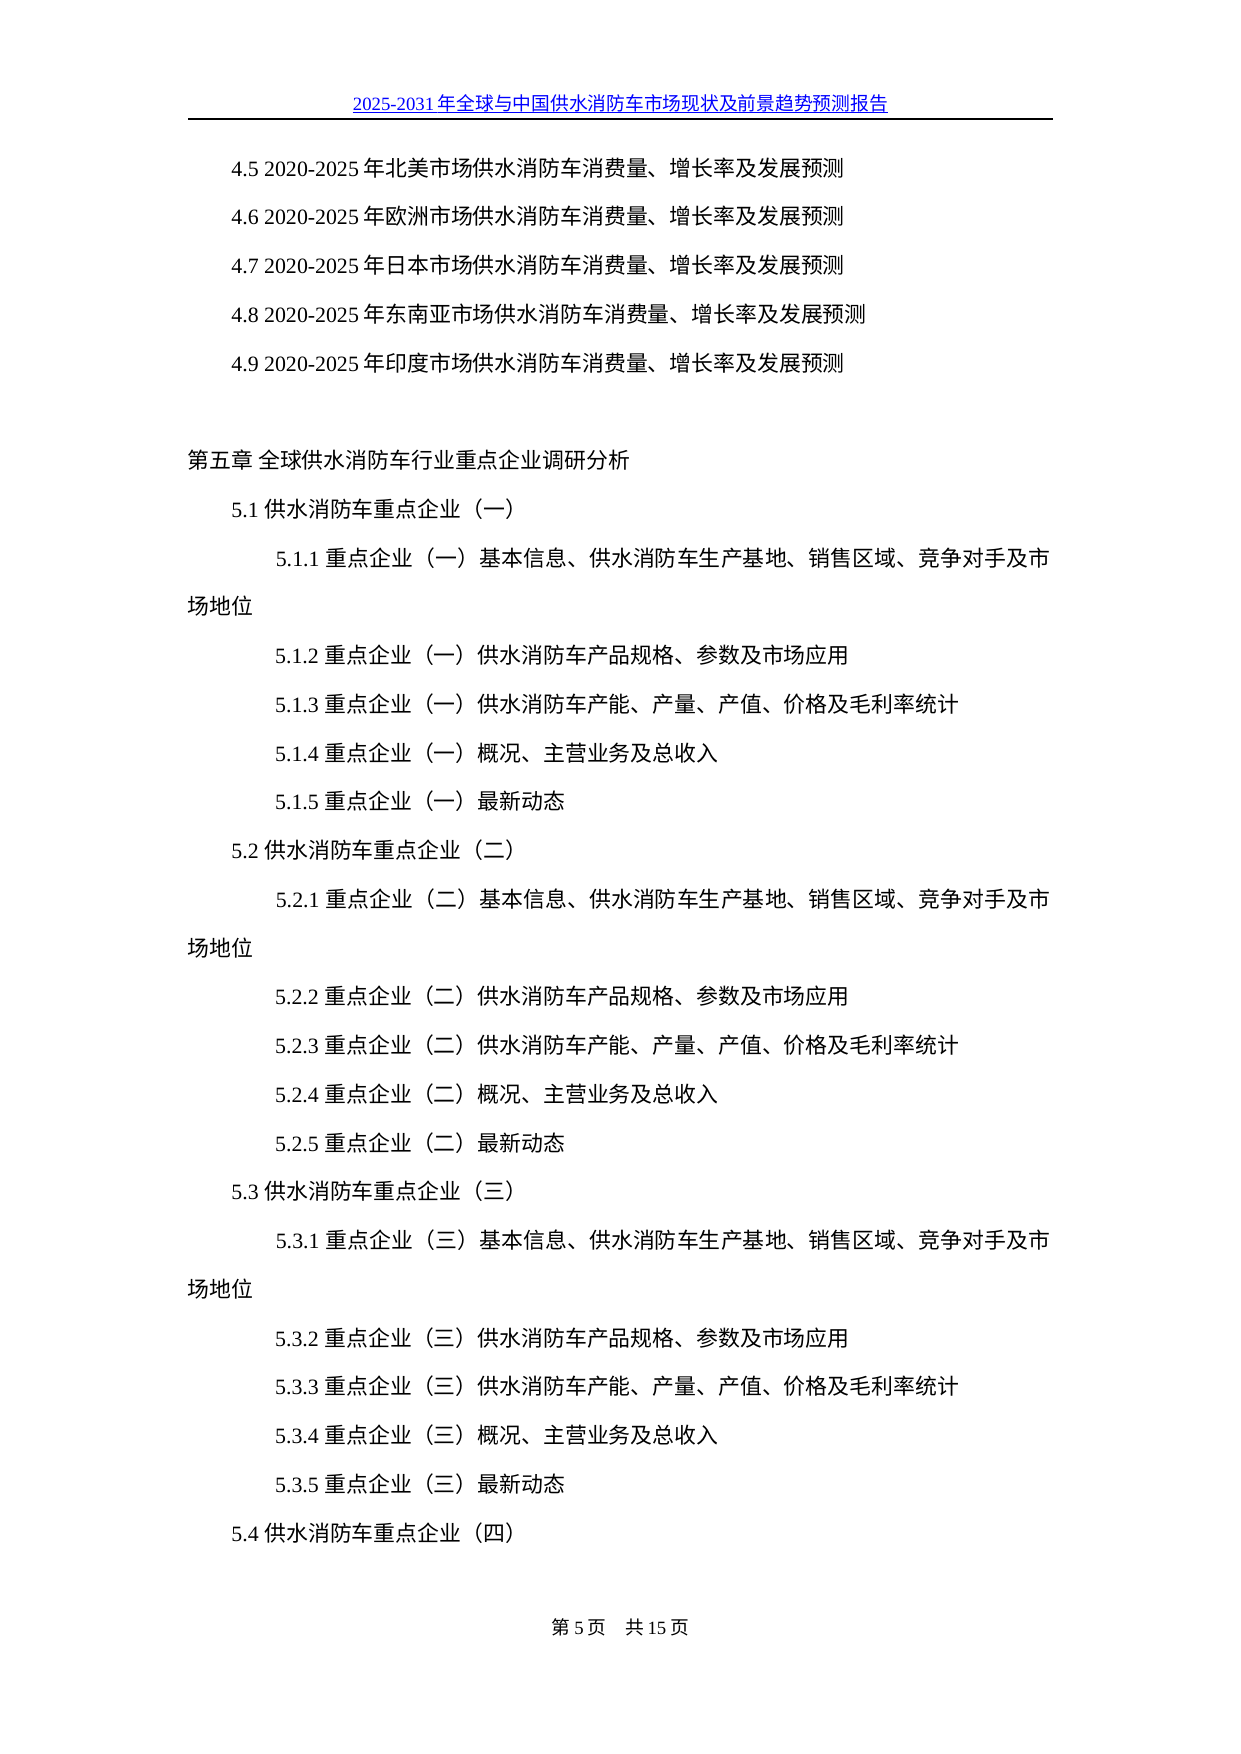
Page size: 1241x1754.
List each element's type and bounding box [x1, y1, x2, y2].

text [187, 150, 1053, 1548]
